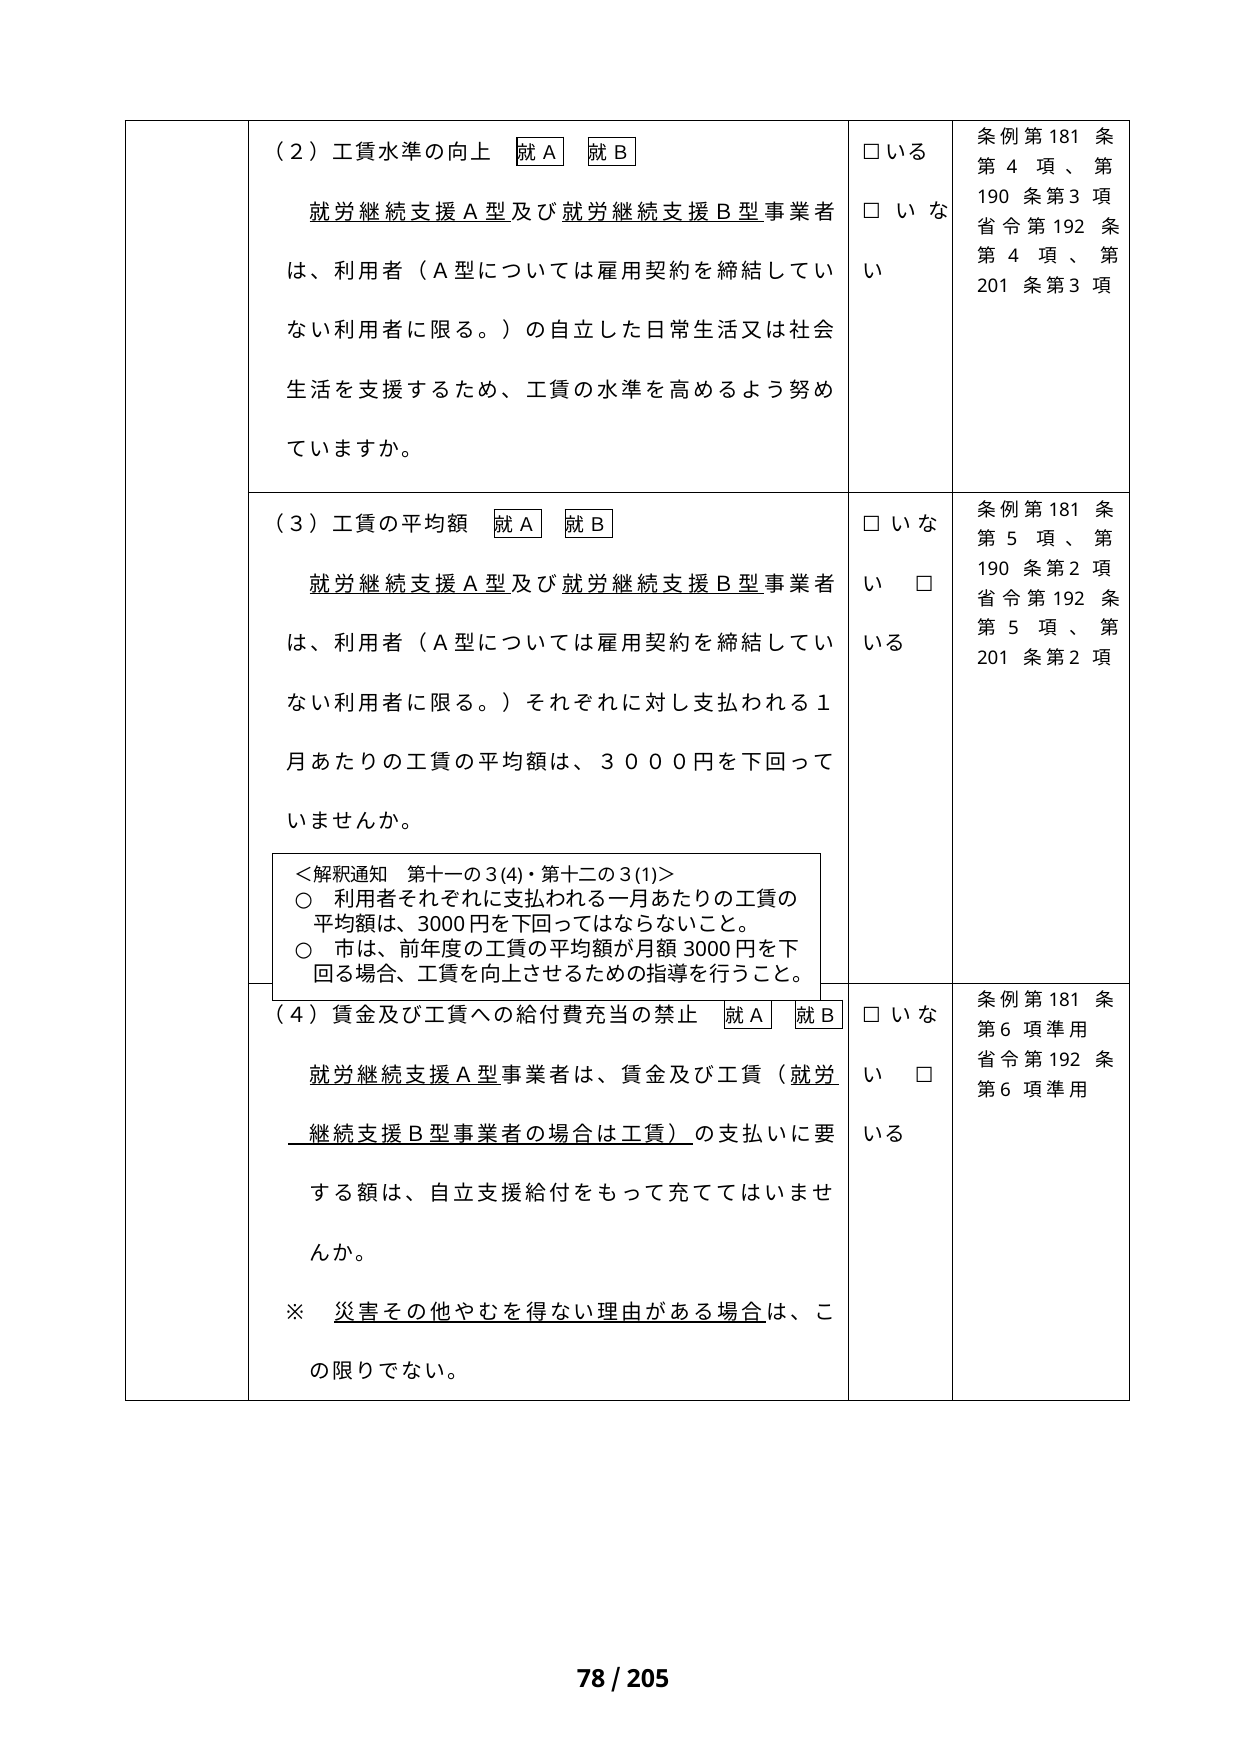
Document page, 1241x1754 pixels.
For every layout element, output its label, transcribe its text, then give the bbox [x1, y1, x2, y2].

table_cell （４）賃金及び工賃への給付費充当の禁止 就Ａ 就Ｂ 就労継続支援Ａ型事業者は、賃金及び工賃（就労継続支援Ｂ型事業者の場合は工賃）の支払いに要する額は、自立支援給付をもって充ててはいませんか。 ※ 災害その他やむを得ない理由がある場合は、この限りでない。 [249, 984, 848, 1399]
table_cell 条例第181条第5項、第190条第2項 省令第192条第5項、第201条第2項 [953, 493, 1129, 983]
table_cell （３）工賃の平均額 就Ａ 就Ｂ 就労継続支援Ａ型及び就労継続支援Ｂ型事業者は、利用者（Ａ型については雇用契約を締結していない利用者に限る。）それぞれに対し支払われる１月あたりの工賃の平均額は、３０００円を下回っていませんか。 [249, 493, 848, 983]
table_cell いる いない [849, 121, 952, 492]
table_cell いない いる [849, 493, 952, 983]
table_cell （２）工賃水準の向上 就Ａ 就Ｂ 就労継続支援Ａ型及び就労継続支援Ｂ型事業者は、利用者（Ａ型については雇用契約を締結していない利用者に限る。）の自立した日常生活又は社会生活を支援するため、工賃の水準を高めるよう努めていますか。 [249, 121, 848, 492]
table_cell 条例第181条第6項準用 省令第192条第6項準用 [953, 984, 1129, 1399]
table_cell 条例第181条第4項、第190条第3項 省令第192条第4項、第201条第3項 [953, 121, 1129, 492]
table_cell いない いる [849, 984, 952, 1399]
